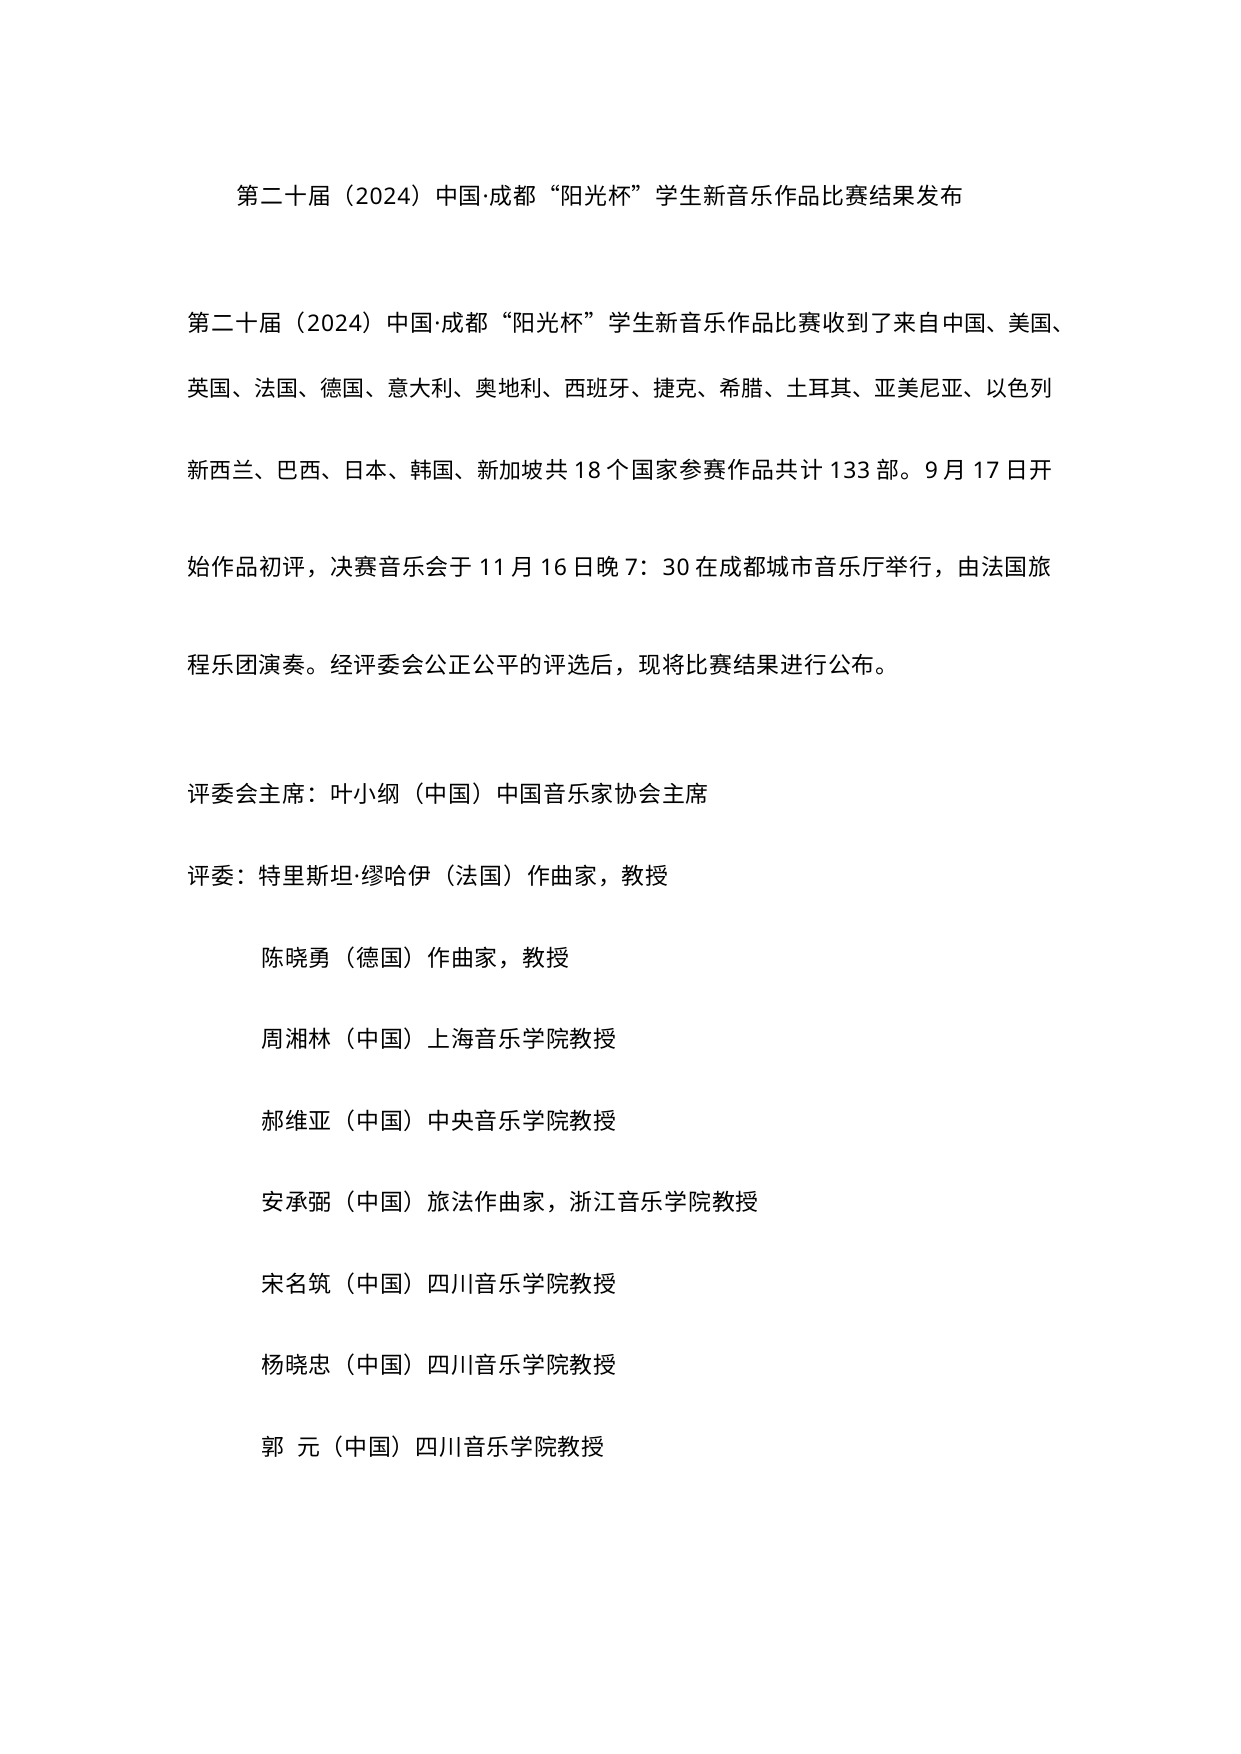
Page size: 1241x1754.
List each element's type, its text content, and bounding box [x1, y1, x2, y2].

text 评委：特里斯坦·缪哈伊（法国）作曲家，教授 [187, 842, 1053, 907]
text 郭 元（中国）四川音乐学院教授 [187, 1413, 1053, 1478]
text 第二十届（2024）中国·成都“阳光杯”学生新音乐作品比赛收到了来自中国、美国、英国、法国、德国、意大利、奥地利、西班牙、捷克、希腊、土耳其、亚美尼亚、以色列、新西兰、巴西、日本、韩国、新加坡共18个国家参赛作品共计133部。9月17日开始作品初评，决赛音乐会于11月16日晚7：30在成都城市音乐厅举行，由法国旅程乐团演奏。经评委会公正公平的评选后，现将比赛结果进行公布。 [187, 289, 1053, 696]
text 宋名筑（中国）四川音乐学院教授 [187, 1250, 1053, 1315]
text 第二十届（2024）中国·成都“阳光杯”学生新音乐作品比赛结果发布 [187, 162, 1053, 227]
text 杨晓忠（中国）四川音乐学院教授 [187, 1331, 1053, 1396]
text 安承弼（中国）旅法作曲家，浙江音乐学院教授 [187, 1168, 1053, 1233]
text 陈晓勇（德国）作曲家，教授 [187, 924, 1053, 989]
text 周湘林（中国）上海音乐学院教授 [187, 1005, 1053, 1070]
text 评委会主席：叶小纲（中国）中国音乐家协会主席 [187, 760, 1053, 825]
text 郝维亚（中国）中央音乐学院教授 [187, 1087, 1053, 1152]
